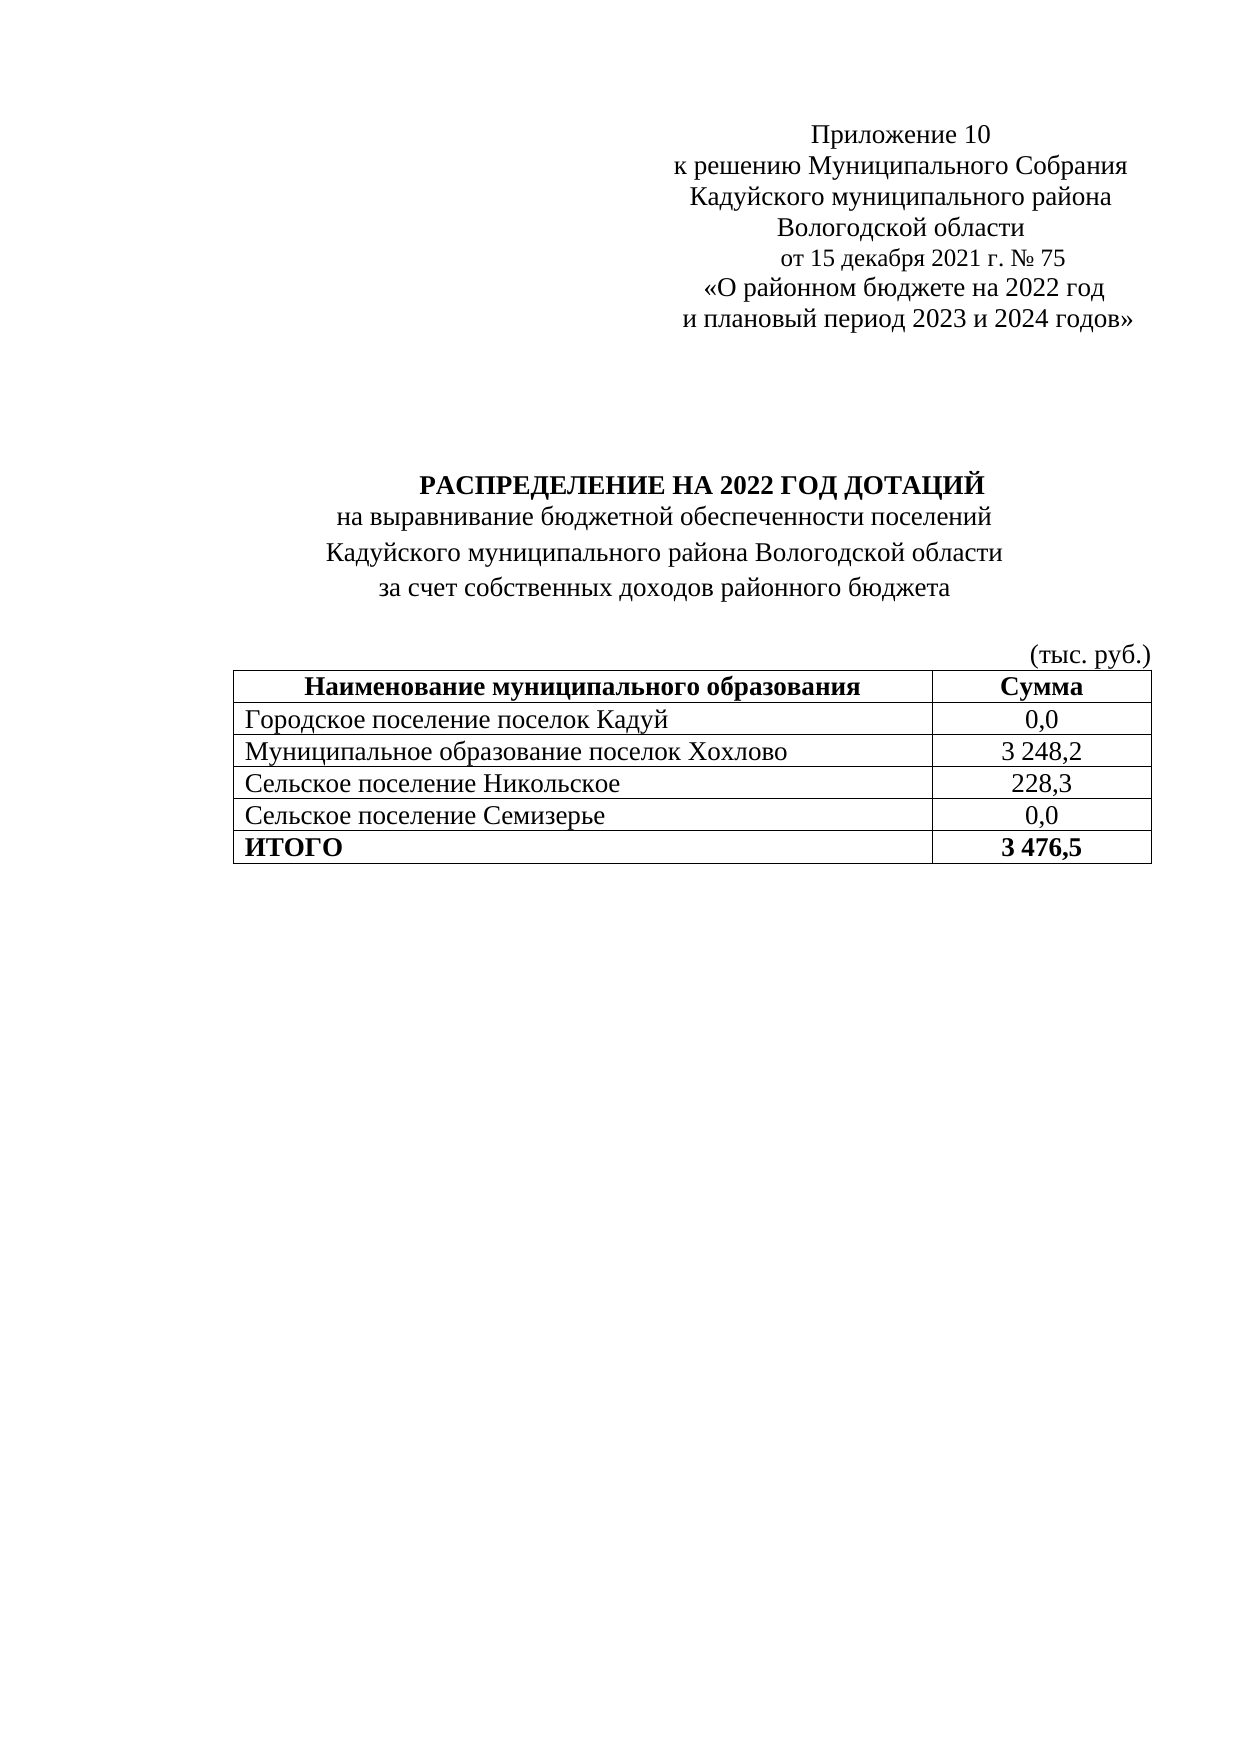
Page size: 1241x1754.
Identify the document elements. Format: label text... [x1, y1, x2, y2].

table_cell Городское поселение поселок Кадуй [234, 703, 932, 734]
text Распределение на 2022 год дотаций [177, 469, 1152, 500]
text Вологодской области [177, 212, 1152, 243]
text и плановый период 2023 и 2024 годов» [664, 303, 1152, 334]
text Кадуйского муниципального района Вологодской области [177, 536, 1152, 567]
table_header Наименование муниципального образования [234, 671, 932, 702]
text Приложение 10 [177, 118, 1152, 149]
table_cell ИТОГО [234, 831, 932, 863]
text Кадуйского муниципального района [177, 180, 1152, 212]
table_cell 0,0 [933, 799, 1151, 830]
text (тыс. руб.) [177, 638, 1152, 669]
table_cell Сельское поселение Никольское [234, 767, 932, 798]
table_cell 3 248,2 [933, 735, 1151, 766]
table_cell 3 476,5 [933, 831, 1151, 863]
table_cell 228,3 [933, 767, 1151, 798]
text «О районном бюджете на 2022 год [177, 271, 1152, 303]
text за счет собственных доходов районного бюджета [177, 571, 1152, 603]
text на выравнивание бюджетной обеспеченности поселений [177, 500, 1152, 531]
table_cell 0,0 [933, 703, 1151, 734]
table_cell Сельское поселение Семизерье [234, 799, 932, 830]
text к решению Муниципального Собрания [177, 149, 1152, 180]
table_cell Муниципальное образование поселок Хохлово [234, 735, 932, 766]
text от 15 декабря 2021 г. № 75 [694, 243, 1152, 271]
table_header Сумма [933, 671, 1151, 702]
